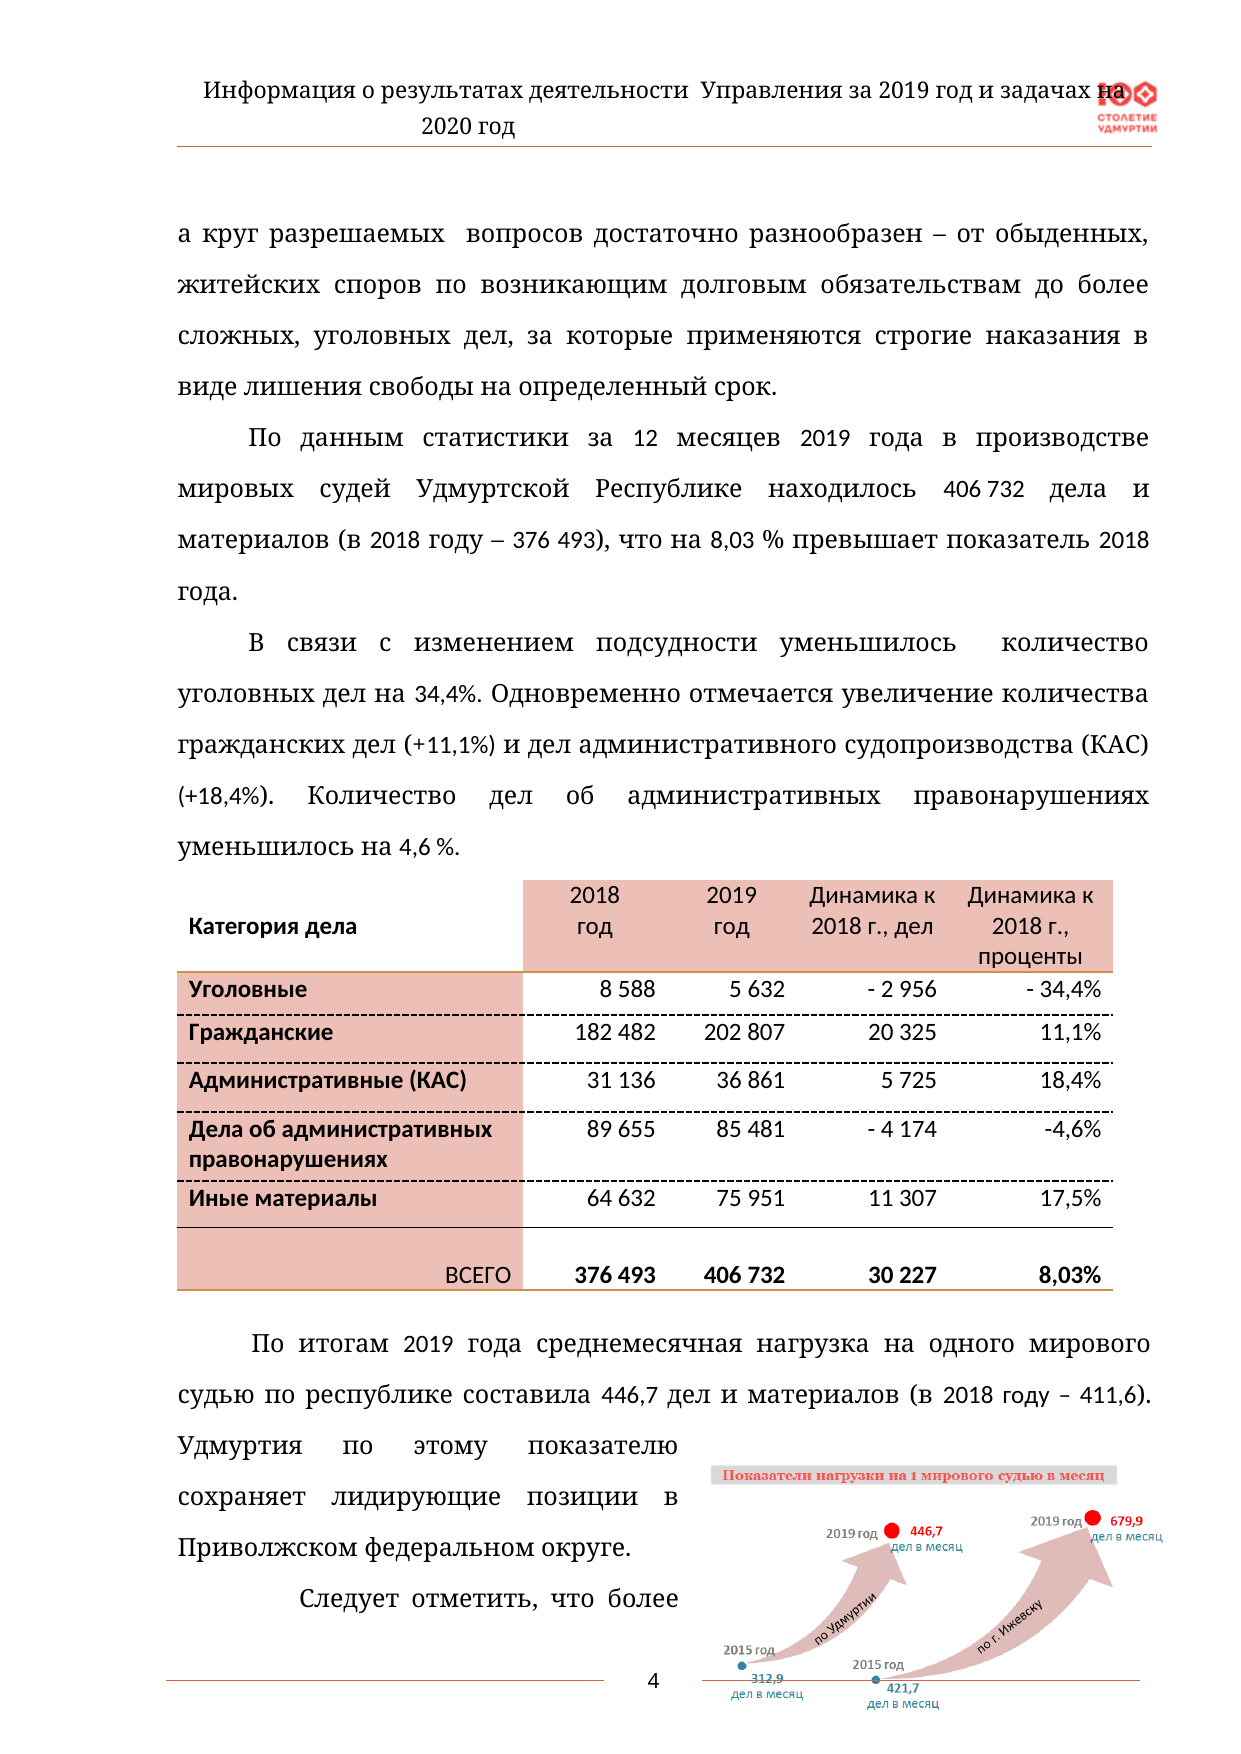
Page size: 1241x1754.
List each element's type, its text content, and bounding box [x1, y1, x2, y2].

table_cell 5 725 [796, 1062, 948, 1111]
picture [697, 1460, 1170, 1732]
table_cell Иные материалы [177, 1180, 523, 1227]
table_cell 64 632 [523, 1180, 667, 1227]
table_cell 376 493 [523, 1228, 667, 1289]
table_cell 36 861 [667, 1062, 796, 1111]
table_header 2018 год [523, 880, 667, 971]
table_cell - 4 174 [796, 1111, 948, 1180]
table_cell Гражданские [177, 1014, 523, 1062]
text В связи с изменением подсудности уменьшилось количество уголовных дел на 34,4%. Одновременно отмечается увеличение количества гражданских дел (+11,1%) и дел административного судопроизводства (КАС) (+18,4%). Количество дел об административных правонарушениях уменьшилось на 4,6 %. [177, 624, 1149, 862]
table_cell 11,1% [948, 1014, 1113, 1062]
table_cell Дела об административных правонарушениях [177, 1111, 523, 1180]
table_cell 8 588 [523, 973, 667, 1014]
table_cell Уголовные [177, 973, 523, 1014]
text По итогам 2019 года среднемесячная нагрузка на одного мирового судью по республике составила 446,7 дел и материалов (в 2018 году – 411,6). Удмуртия по этому показателю сохраняет лидирующие позиции в Приволжском федеральном округе. [177, 1326, 1152, 1564]
table_cell 31 136 [523, 1062, 667, 1111]
table_cell 182 482 [523, 1014, 667, 1062]
table_header Динамика к 2018 г., проценты [948, 880, 1113, 971]
table_cell 85 481 [667, 1111, 796, 1180]
table_cell - 34,4% [948, 973, 1113, 1014]
table_header Категория дела [177, 880, 523, 971]
table_header Динамика к 2018 г., дел [796, 880, 948, 971]
table_cell 75 951 [667, 1180, 796, 1227]
table_cell 5 632 [667, 973, 796, 1014]
table_cell 202 807 [667, 1014, 796, 1062]
table_cell 8,03% [948, 1228, 1113, 1289]
table_cell -4,6% [948, 1111, 1113, 1180]
table_cell 30 227 [796, 1228, 948, 1289]
table_cell 17,5% [948, 1180, 1113, 1227]
table_cell 20 325 [796, 1014, 948, 1062]
table_cell Административные (КАС) [177, 1062, 523, 1111]
table_cell 11 307 [796, 1180, 948, 1227]
table_cell 406 732 [667, 1228, 796, 1289]
table_cell 89 655 [523, 1111, 667, 1180]
text По данным статистики за 12 месяцев 2019 года в производстве мировых судей Удмуртской Республике находилось 406 732 дела и материалов (в 2018 году – 376 493), что на 8,03 % превышает показатель 2018 года. [177, 420, 1149, 607]
table_cell ВСЕГО [177, 1228, 523, 1289]
table_cell 18,4% [948, 1062, 1113, 1111]
table_header 2019 год [667, 880, 796, 971]
picture [1088, 73, 1164, 143]
table_cell - 2 956 [796, 973, 948, 1014]
